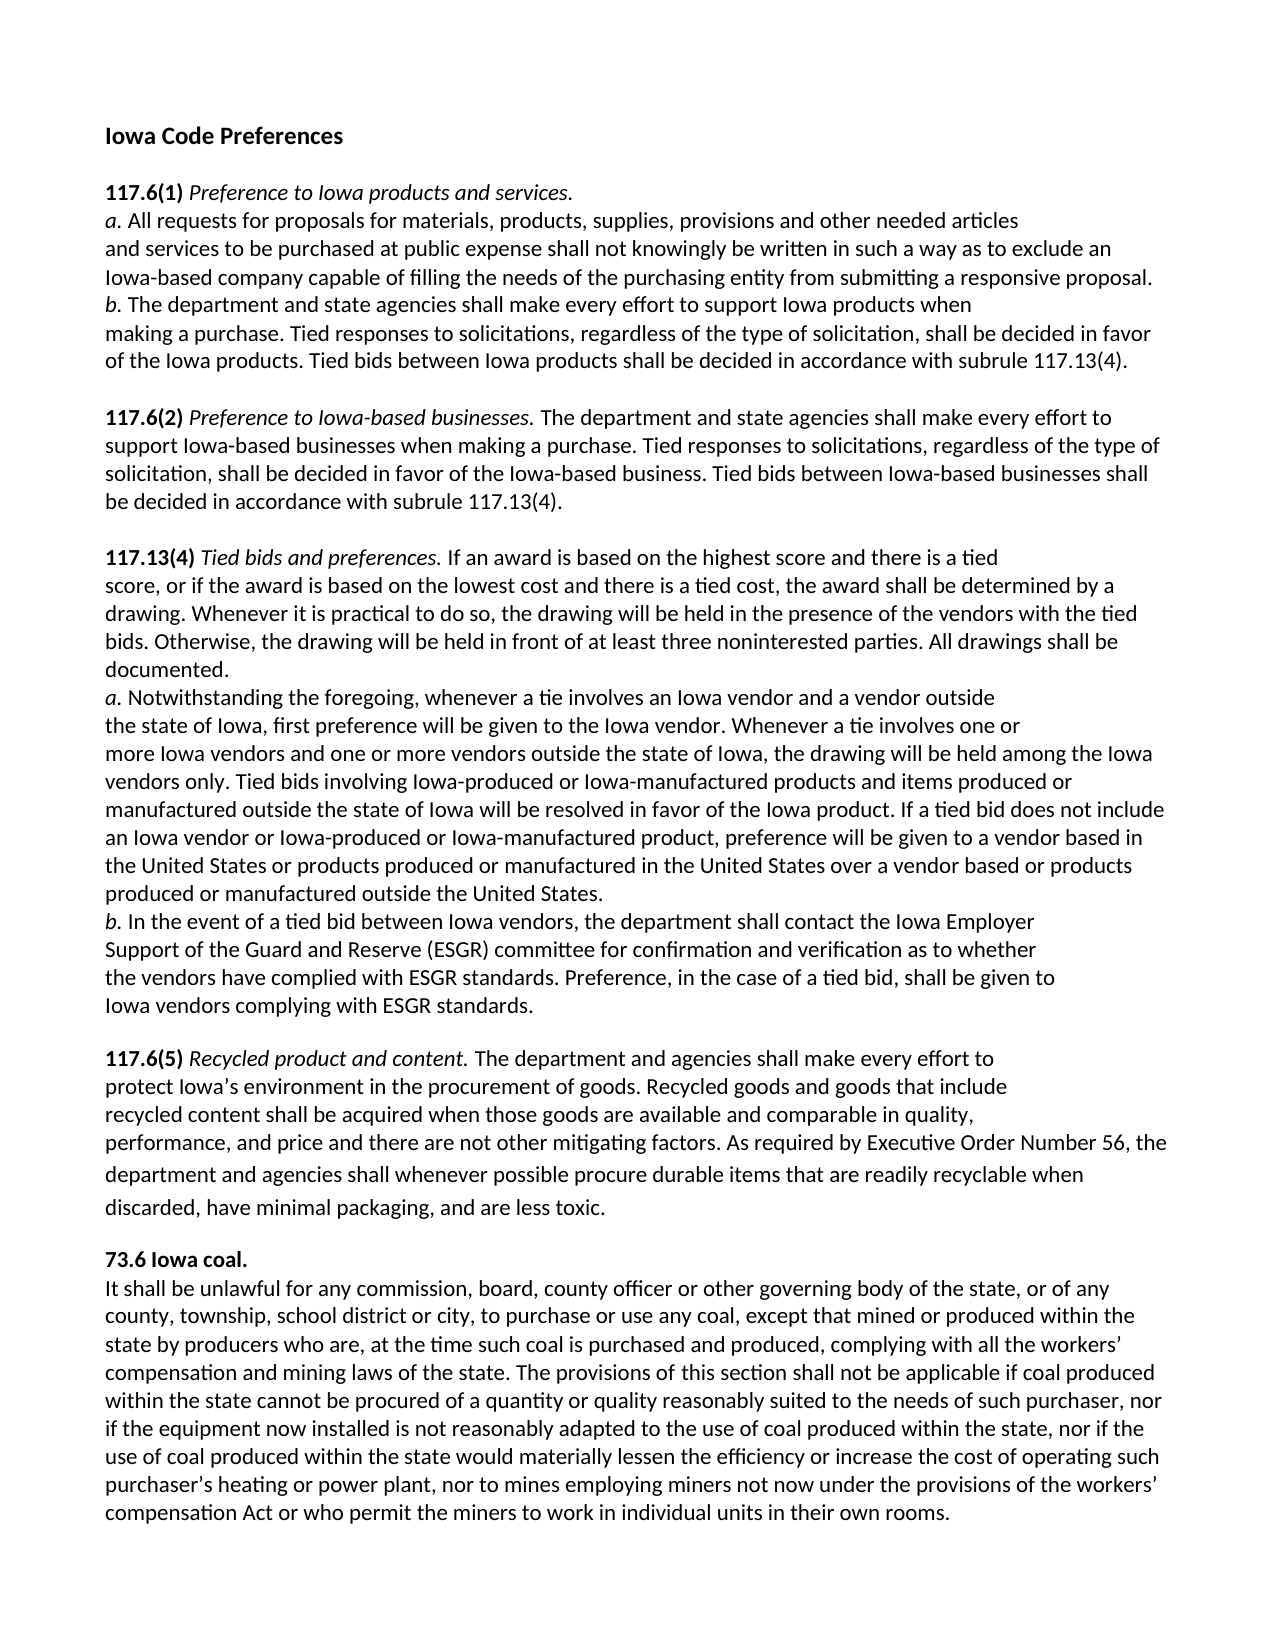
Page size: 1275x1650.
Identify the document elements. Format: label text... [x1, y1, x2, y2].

text Iowa vendors complying with ESGR standards. [105, 991, 1170, 1019]
text the state of Iowa, first preference will be given to the Iowa vendor. Whenever a tie involves one or [105, 711, 1170, 739]
text 117.6(1) Preference to Iowa products and services. [105, 178, 1170, 207]
text and services to be purchased at public expense shall not knowingly be written in such a way as to exclude an Iowa-based company capable of filling the needs of the purchasing entity from submitting a responsive proposal. [105, 234, 1170, 291]
text a. Notwithstanding the foregoing, whenever a tie involves an Iowa vendor and a vendor outside [105, 683, 1170, 711]
text 117.6(5) Recycled product and content. The department and agencies shall make every effort to [105, 1044, 1170, 1072]
text performance, and price and there are not other mitigating factors. As required by Executive Order Number 56, the department and agencies shall whenever possible procure durable items that are readily recyclable when discarded, have minimal packaging, and are less toxic. [105, 1128, 1170, 1221]
text 117.6(2) Preference to Iowa-based businesses. The department and state agencies shall make every effort to support Iowa-based businesses when making a purchase. Tied responses to solicitations, regardless of the type of solicitation, shall be decided in favor of the Iowa-based business. Tied bids between Iowa-based businesses shall be decided in accordance with subrule 117.13(4). [105, 403, 1170, 515]
text more Iowa vendors and one or more vendors outside the state of Iowa, the drawing will be held among the Iowa vendors only. Tied bids involving Iowa-produced or Iowa-manufactured products and items produced or manufactured outside the state of Iowa will be resolved in favor of the Iowa product. If a tied bid does not include an Iowa vendor or Iowa-produced or Iowa-manufactured product, preference will be given to a vendor based in the United States or products produced or manufactured in the United States over a vendor based or products produced or manufactured outside the United States. [105, 739, 1170, 907]
text protect Iowa’s environment in the procurement of goods. Recycled goods and goods that include [105, 1072, 1170, 1100]
text the vendors have complied with ESGR standards. Preference, in the case of a tied bid, shall be given to [105, 963, 1170, 991]
text b. The department and state agencies shall make every effort to support Iowa products when [105, 291, 1170, 319]
text making a purchase. Tied responses to solicitations, regardless of the type of solicitation, shall be decided in favor of the Iowa products. Tied bids between Iowa products shall be decided in accordance with subrule 117.13(4). [105, 319, 1170, 375]
text recycled content shall be acquired when those goods are available and comparable in quality, [105, 1100, 1170, 1128]
text b. In the event of a tied bid between Iowa vendors, the department shall contact the Iowa Employer [105, 907, 1170, 935]
text a. All requests for proposals for materials, products, supplies, provisions and other needed articles [105, 207, 1170, 234]
text 73.6 Iowa coal. [105, 1246, 1170, 1274]
text Iowa Code Preferences [105, 120, 1170, 151]
text It shall be unlawful for any commission, board, county officer or other governing body of the state, or of any county, township, school district or city, to purchase or use any coal, except that mined or produced within the state by producers who are, at the time such coal is purchased and produced, complying with all the workers’ compensation and mining laws of the state. The provisions of this section shall not be applicable if coal produced within the state cannot be procured of a quantity or quality reasonably suited to the needs of such purchaser, nor if the equipment now installed is not reasonably adapted to the use of coal produced within the state, nor if the use of coal produced within the state would materially lessen the efficiency or increase the cost of operating such purchaser’s heating or power plant, nor to mines employing miners not now under the provisions of the workers’ compensation Act or who permit the miners to work in individual units in their own rooms. [105, 1274, 1170, 1526]
text score, or if the award is based on the lowest cost and there is a tied cost, the award shall be determined by a drawing. Whenever it is practical to do so, the drawing will be held in the presence of the vendors with the tied bids. Otherwise, the drawing will be held in front of at least three noninterested parties. All drawings shall be documented. [105, 571, 1170, 683]
text Support of the Guard and Reserve (ESGR) committee for confirmation and verification as to whether [105, 935, 1170, 963]
text 117.13(4) Tied bids and preferences. If an award is based on the highest score and there is a tied [105, 543, 1170, 571]
